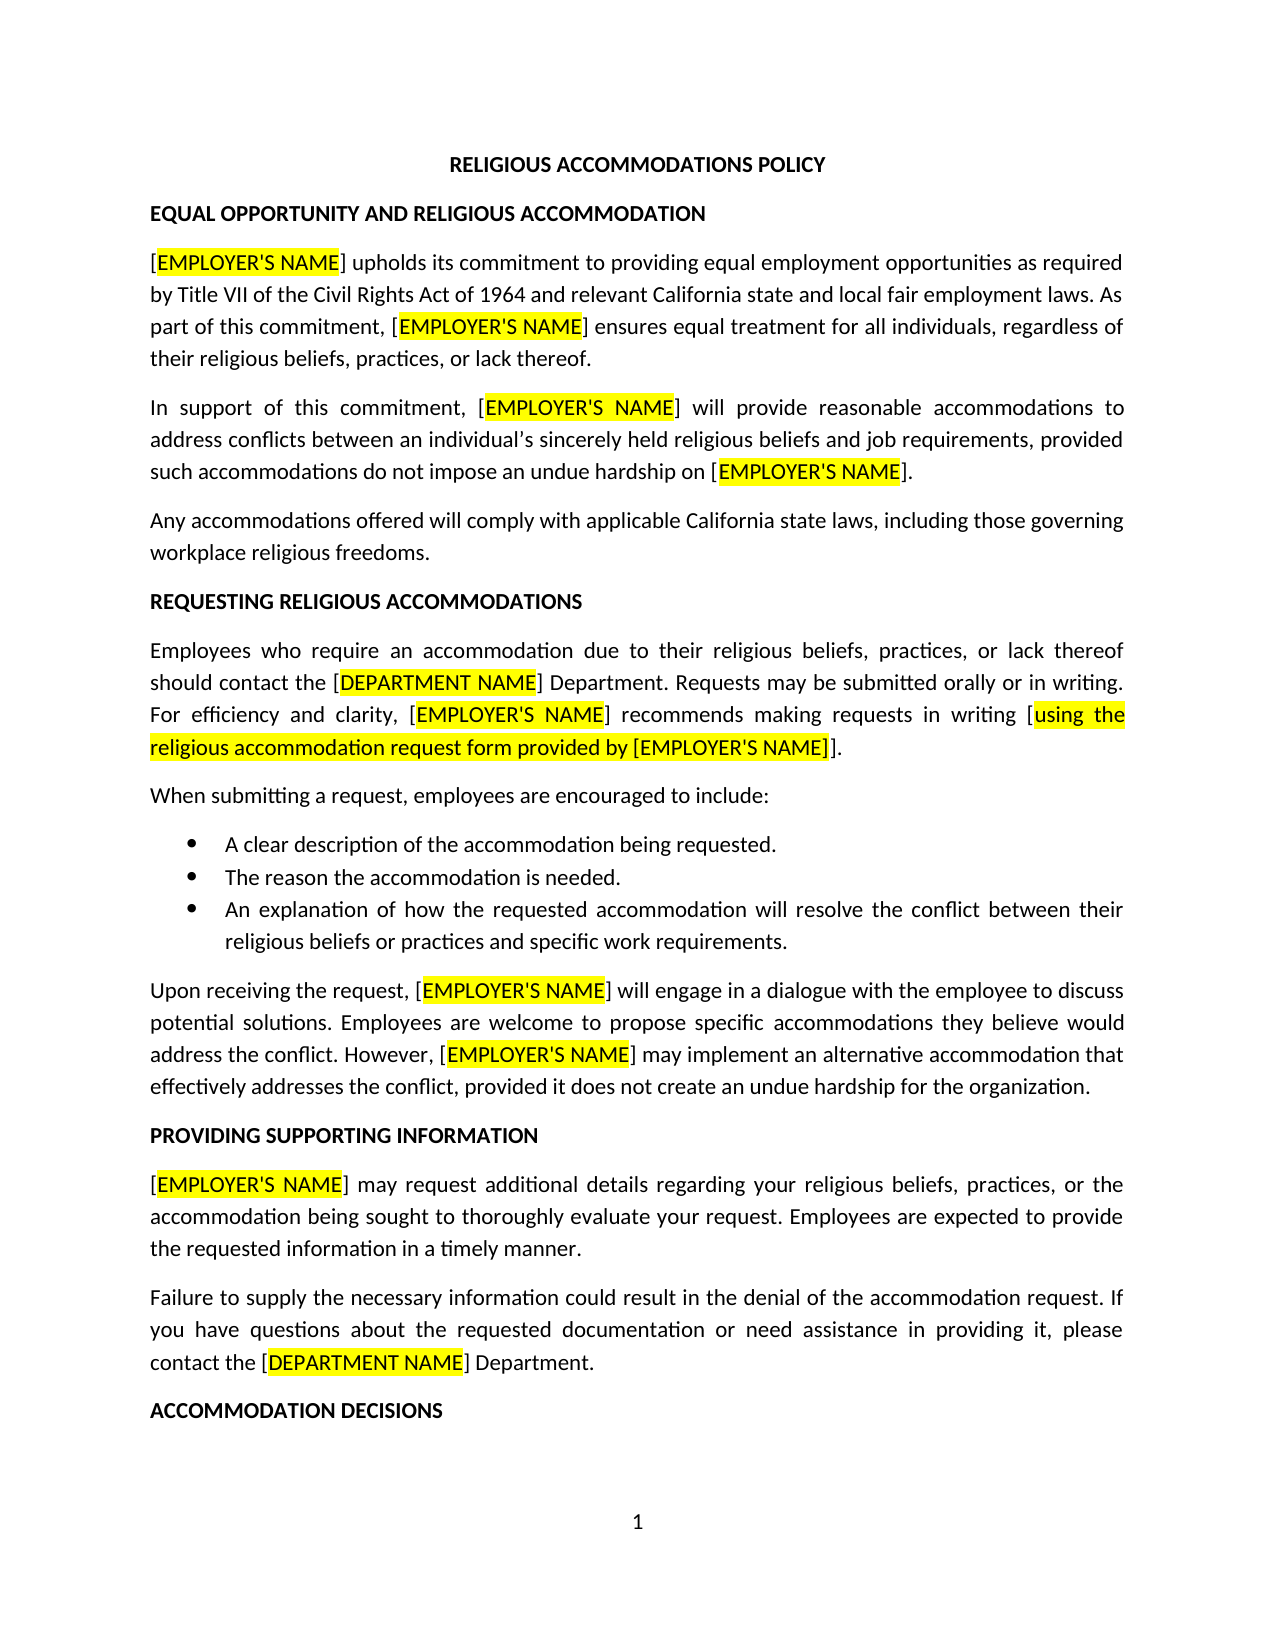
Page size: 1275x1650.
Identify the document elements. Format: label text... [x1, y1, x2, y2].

text [EMPLOYER'S NAME] may request additional details regarding your religious beliefs, practices, or the accommodation being sought to thoroughly evaluate your request. Employees are expected to provide the requested information in a timely manner. [150, 1170, 1125, 1263]
text EQUAL OPPORTUNITY AND RELIGIOUS ACCOMMODATION [150, 199, 1125, 227]
list An explanation of how the requested accommodation will resolve the conflict between their religious beliefs or practices and specific work requirements. [187, 895, 1125, 955]
text REQUESTING RELIGIOUS ACCOMMODATIONS [150, 587, 1125, 615]
text [EMPLOYER'S NAME] upholds its commitment to providing equal employment opportunities as required by Title VII of the Civil Rights Act of 1964 and relevant California state and local fair employment laws. As part of this commitment, [EMPLOYER'S NAME] ensures equal treatment for all individuals, regardless of their religious beliefs, practices, or lack thereof. [150, 248, 1125, 372]
text Employees who require an accommodation due to their religious beliefs, practices, or lack thereof should contact the [DEPARTMENT NAME] Department. Requests may be submitted orally or in writing. For efficiency and clarity, [EMPLOYER'S NAME] recommends making requests in writing [using the religious accommodation request form provided by [EMPLOYER'S NAME]]. [150, 636, 1125, 761]
text In support of this commitment, [EMPLOYER'S NAME] will provide reasonable accommodations to address conflicts between an individual’s sincerely held religious beliefs and job requirements, provided such accommodations do not impose an undue hardship on [EMPLOYER'S NAME]. [150, 393, 1125, 486]
text PROVIDING SUPPORTING INFORMATION [150, 1121, 1125, 1149]
text When submitting a request, employees are encouraged to include: [150, 782, 1125, 810]
list A clear description of the accommodation being requested. [187, 831, 1125, 858]
text Any accommodations offered will comply with applicable California state laws, including those governing workplace religious freedoms. [150, 506, 1125, 567]
text Failure to supply the necessary information could result in the denial of the accommodation request. If you have questions about the requested documentation or need assistance in providing it, please contact the [DEPARTMENT NAME] Department. [150, 1283, 1125, 1376]
text Upon receiving the request, [EMPLOYER'S NAME] will engage in a dialogue with the employee to discuss potential solutions. Employees are welcome to propose specific accommodations they believe would address the conflict. However, [EMPLOYER'S NAME] may implement an alternative accommodation that effectively addresses the conflict, provided it does not create an undue hardship for the organization. [150, 976, 1125, 1101]
text ACCOMMODATION DECISIONS [150, 1397, 1125, 1425]
list The reason the accommodation is needed. [187, 863, 1125, 891]
text RELIGIOUS ACCOMMODATIONS POLICY [150, 150, 1125, 178]
